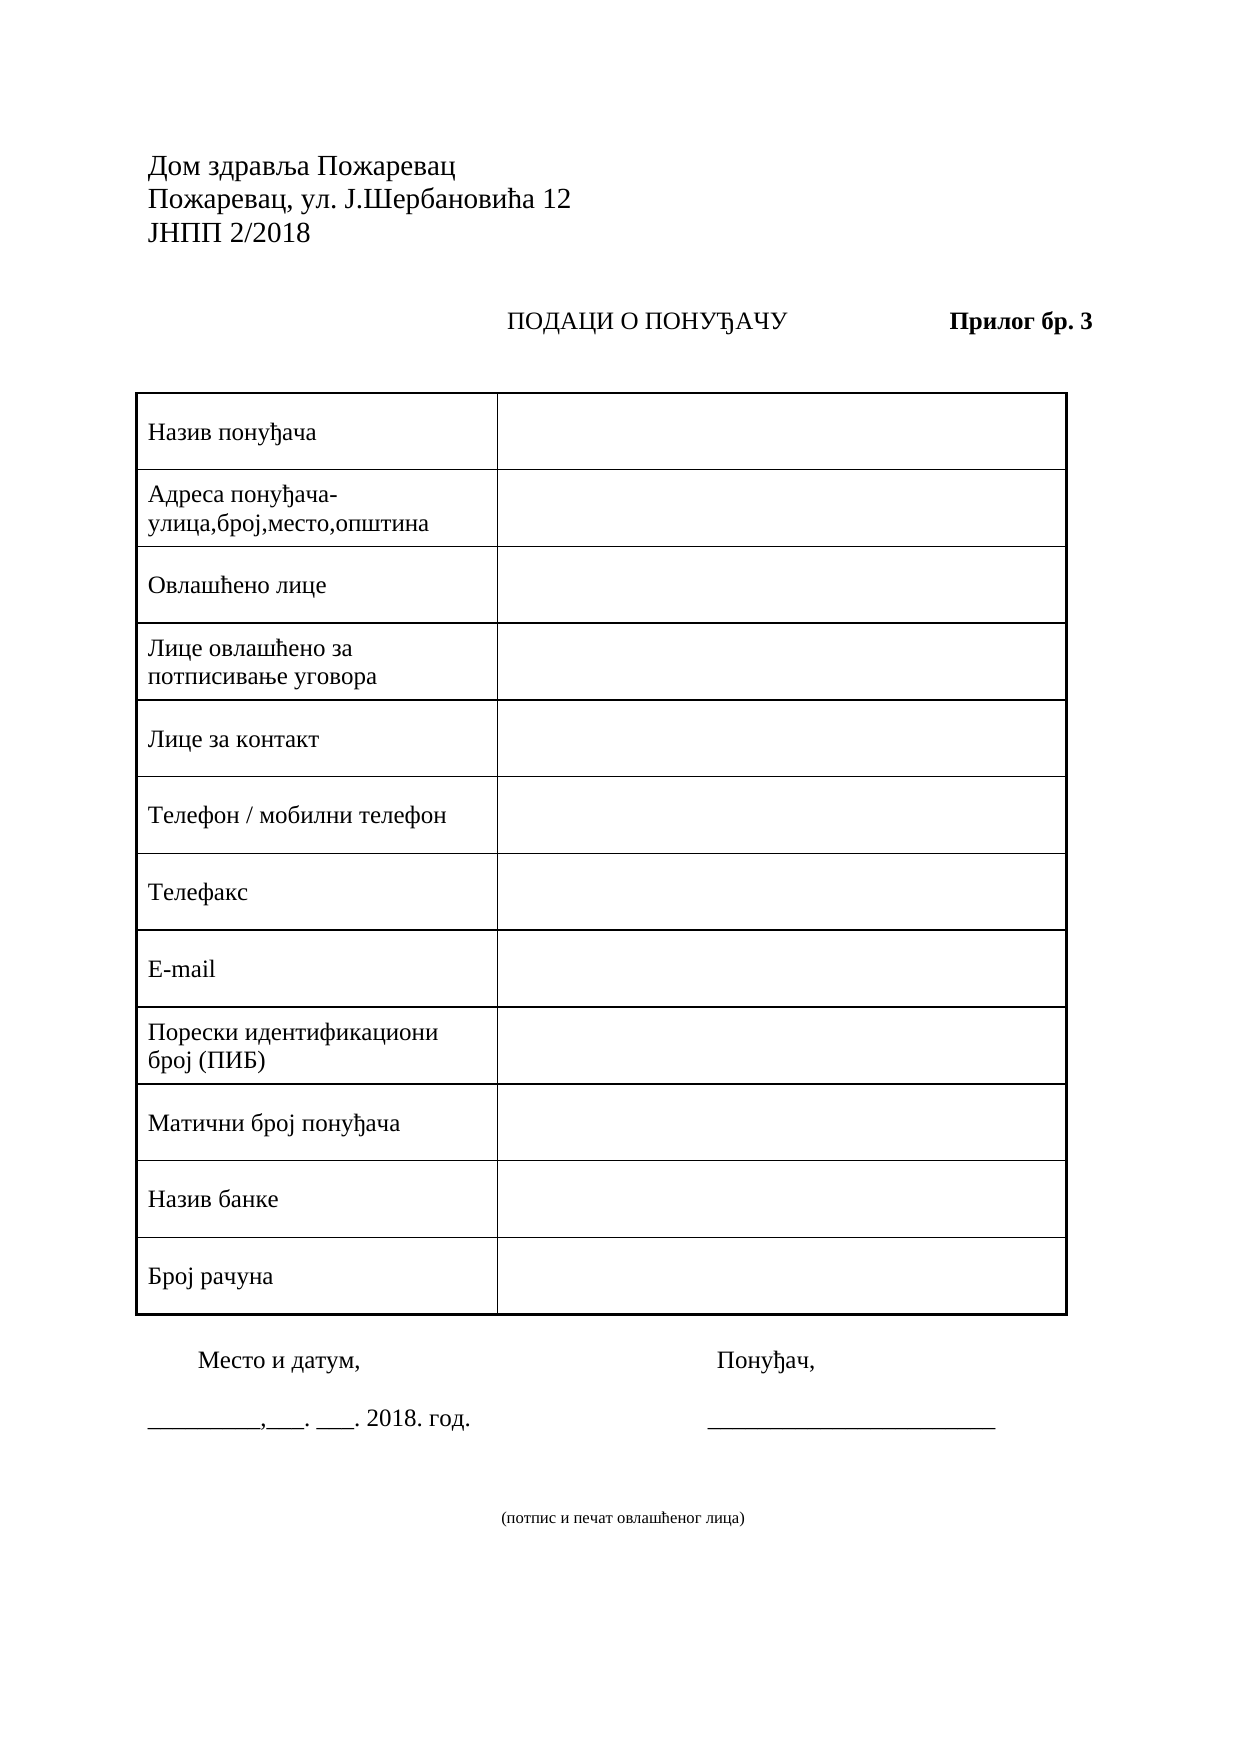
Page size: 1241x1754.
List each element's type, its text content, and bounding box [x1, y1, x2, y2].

text Пожаревац, ул. Ј.Шербановића 12 [148, 181, 1093, 215]
text Дом здравља Пожаревац [148, 148, 1093, 181]
table_cell [498, 470, 1065, 546]
table_cell Овлашћено лице [138, 547, 497, 622]
table_cell [498, 547, 1065, 622]
table_cell Назив банке [138, 1161, 497, 1236]
table_cell [498, 1085, 1065, 1160]
table_cell [498, 854, 1065, 929]
text ПОДАЦИ О ПОНУЂАЧУ Прилог бр. 3 [148, 306, 1093, 334]
table_cell Лице за контакт [138, 701, 497, 776]
table_cell Порески идентификациони број (ПИБ) [138, 1008, 497, 1083]
table_cell [498, 701, 1065, 776]
table_cell Матични број понуђача [138, 1085, 497, 1160]
table_cell [498, 624, 1065, 699]
text _________,___. ___. 2018. год. _______________________ [148, 1403, 1093, 1431]
table_cell [498, 1008, 1065, 1083]
text (потпис и печат овлашћеног лица) [148, 1508, 1093, 1527]
table_cell [498, 1238, 1065, 1313]
table_cell Телефон / мобилни телефон [138, 777, 497, 853]
table_header Назив понуђача [138, 394, 497, 469]
table_cell [498, 777, 1065, 853]
table_cell Телефакс [138, 854, 497, 929]
text ЈНПП 2/2018 [148, 215, 1093, 248]
text Место и датум, Понуђач, [148, 1345, 1093, 1374]
table_cell Адреса понуђача-улица,број,место,општина [138, 470, 497, 546]
table_cell [498, 931, 1065, 1006]
table_header [498, 394, 1065, 469]
table_cell [498, 1161, 1065, 1236]
table_cell Број рачуна [138, 1238, 497, 1313]
table_cell Е-mail [138, 931, 497, 1006]
table_cell Лице овлашћено за потписивање уговора [138, 624, 497, 699]
